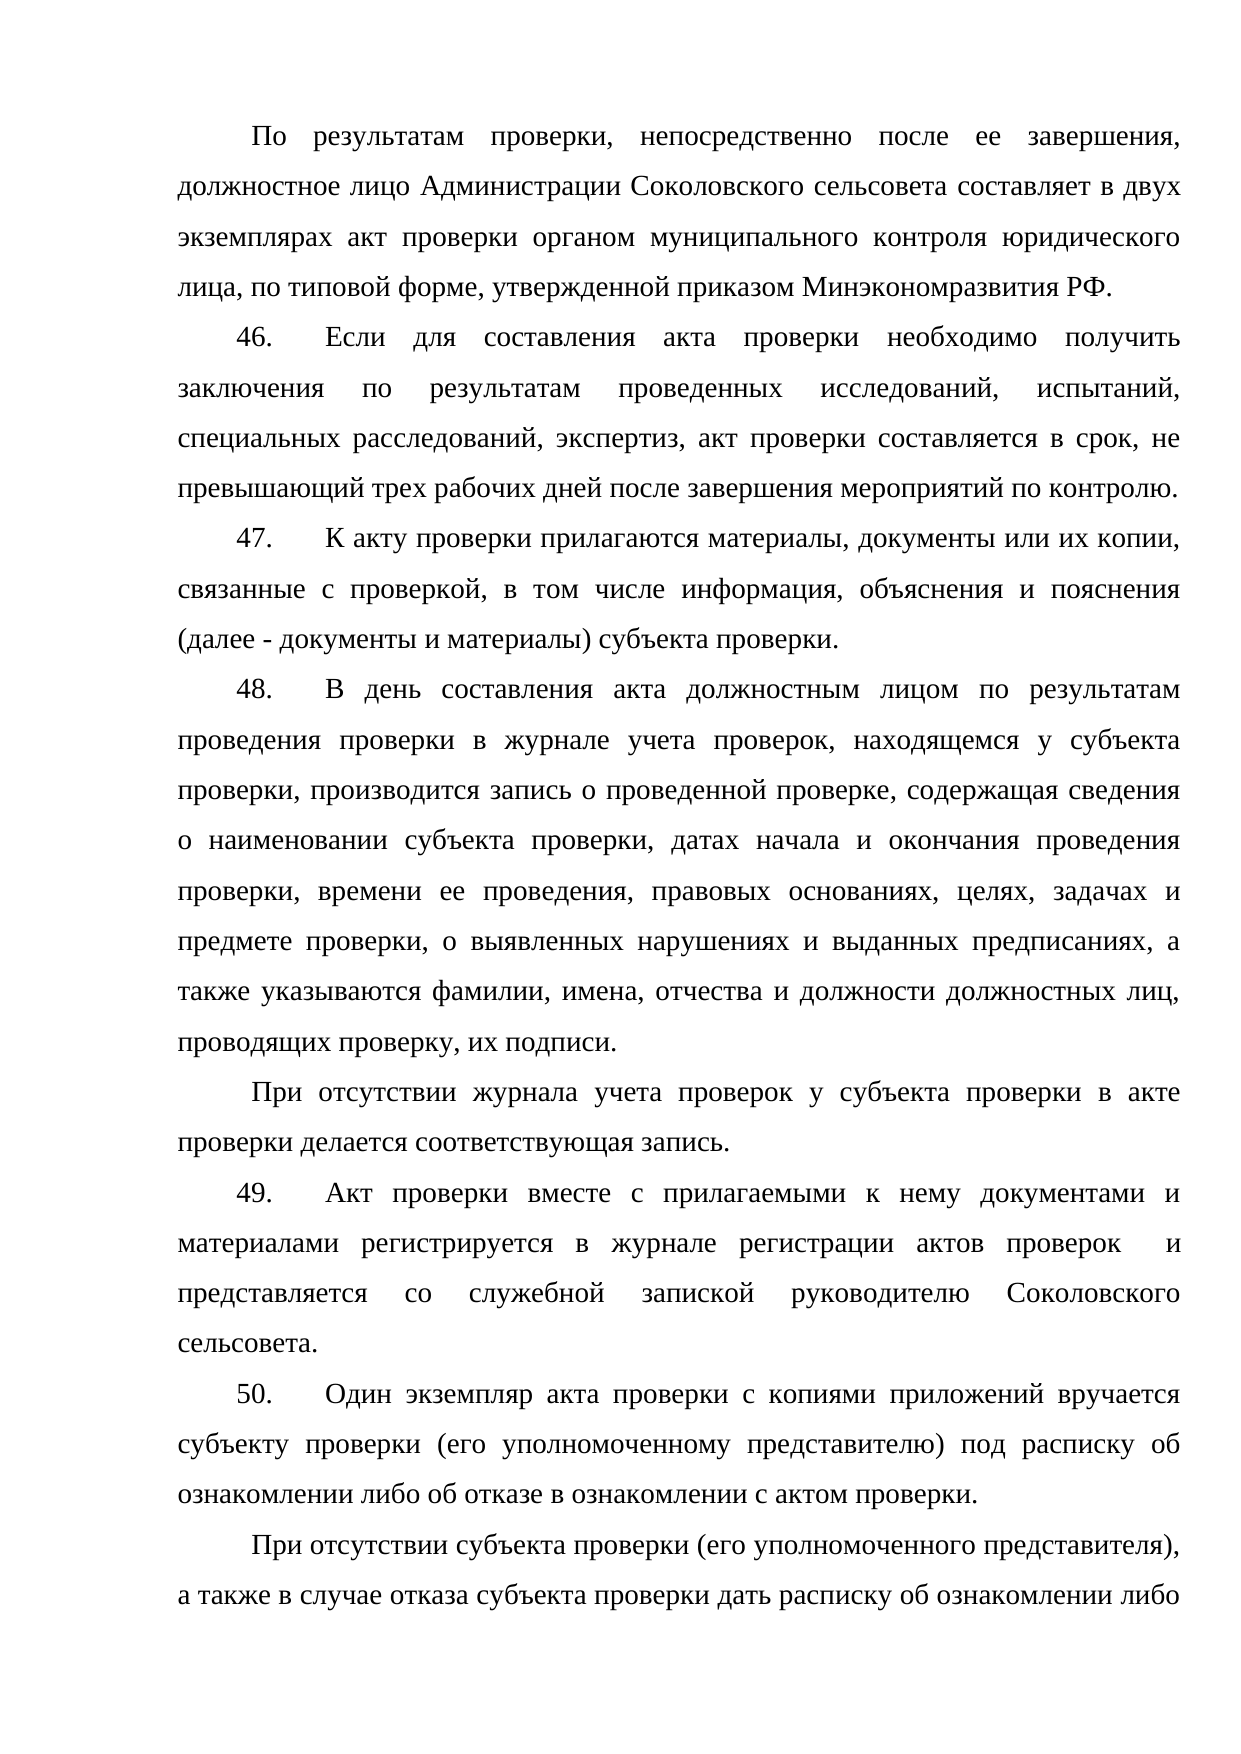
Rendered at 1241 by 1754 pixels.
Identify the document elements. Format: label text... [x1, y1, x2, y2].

list В день составления акта должностным лицом по результатам проведения проверки в журнале учета проверок, находящемся у субъекта проверки, производится запись о проведенной проверке, содержащая сведения о наименовании субъекта проверки, датах начала и окончания проведения проверки, времени ее проведения, правовых основаниях, целях, задачах и предмете проверки, о выявленных нарушениях и выданных предписаниях, а также указываются фамилии, имена, отчества и должности должностных лиц, проводящих проверку, их подписи. [177, 672, 1181, 1057]
text По результатам проверки, непосредственно после ее завершения, должностное лицо Администрации Соколовского сельсовета составляет в двух экземплярах акт проверки органом муниципального контроля юридического лица, по типовой форме, утвержденной приказом Минэкономразвития РФ. [177, 118, 1181, 303]
text При отсутствии журнала учета проверок у субъекта проверки в акте проверки делается соответствующая запись. [177, 1074, 1181, 1158]
list Один экземпляр акта проверки с копиями приложений вручается субъекту проверки (его уполномоченному представителю) под расписку об ознакомлении либо об отказе в ознакомлении с актом проверки. [177, 1376, 1181, 1510]
list Акт проверки вместе с прилагаемыми к нему документами и материалами регистрируется в журнале регистрации актов проверок и представляется со служебной запиской руководителю Соколовского сельсовета. [177, 1175, 1181, 1359]
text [177, 1527, 1181, 1611]
list К акту проверки прилагаются материалы, документы или их копии, связанные с проверкой, в том числе информация, объяснения и пояснения (далее - документы и материалы) субъекта проверки. [177, 521, 1181, 655]
list Если для составления акта проверки необходимо получить заключения по результатам проведенных исследований, испытаний, специальных расследований, экспертиз, акт проверки составляется в срок, не превышающий трех рабочих дней после завершения мероприятий по контролю. [177, 319, 1181, 504]
